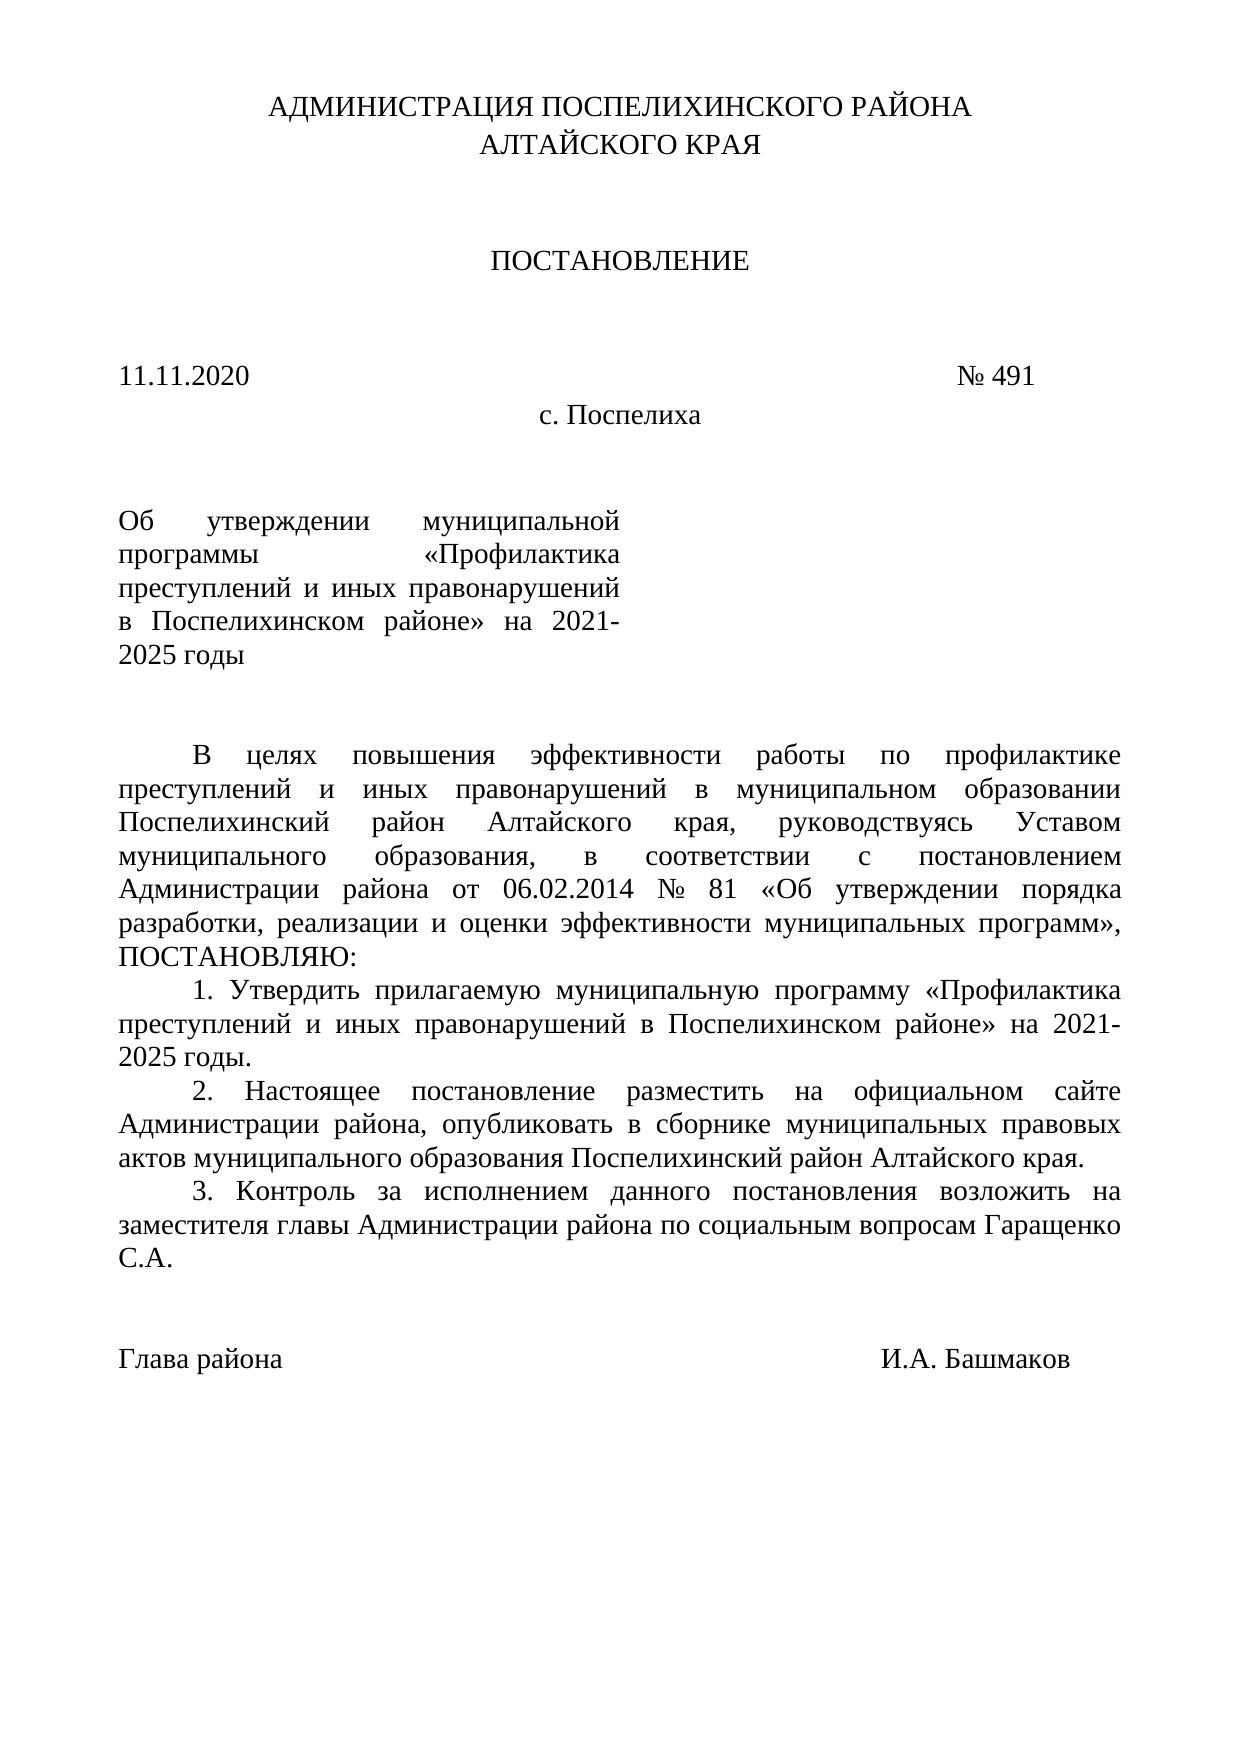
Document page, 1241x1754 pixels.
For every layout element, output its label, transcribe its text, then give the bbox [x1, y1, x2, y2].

text Об утверждении муниципальной программы «Профилактика преступлений и иных правонарушений в Поспелихинском районе» на 2021-2025 годы [118, 503, 620, 670]
text В целях повышения эффективности работы по профилактике преступлений и иных правонарушений в муниципальном образовании Поспелихинский район Алтайского края, руководствуясь Уставом муниципального образования, в соответствии с постановлением Администрации района от 06.02.2014 № 81 «Об утверждении порядка разработки, реализации и оценки эффективности муниципальных программ», ПОСТАНОВЛЯЮ: [118, 737, 1122, 972]
text АДМИНИСТРАЦИЯ ПОСПЕЛИХИНСКОГО РАЙОНА [118, 89, 1122, 122]
text 3. Контроль за исполнением данного постановления возложить на заместителя главы Администрации района по социальным вопросам Гаращенко С.А. [118, 1173, 1122, 1274]
text с. Поспелиха [118, 397, 1122, 431]
text ПОСТАНОВЛЕНИЕ [118, 243, 1122, 276]
text 1. Утвердить прилагаемую муниципальную программу «Профилактика преступлений и иных правонарушений в Поспелихинском районе» на 2021-2025 годы. [118, 972, 1122, 1073]
text 11.11.2020 № 491 [118, 358, 1122, 392]
text 2. Настоящее постановление разместить на официальном сайте Администрации района, опубликовать в сборнике муниципальных правовых актов муниципального образования Поспелихинский район Алтайского края. [118, 1073, 1122, 1173]
text АЛТАЙСКОГО КРАЯ [118, 127, 1122, 161]
text Глава района И.А. Башмаков [118, 1341, 1122, 1375]
